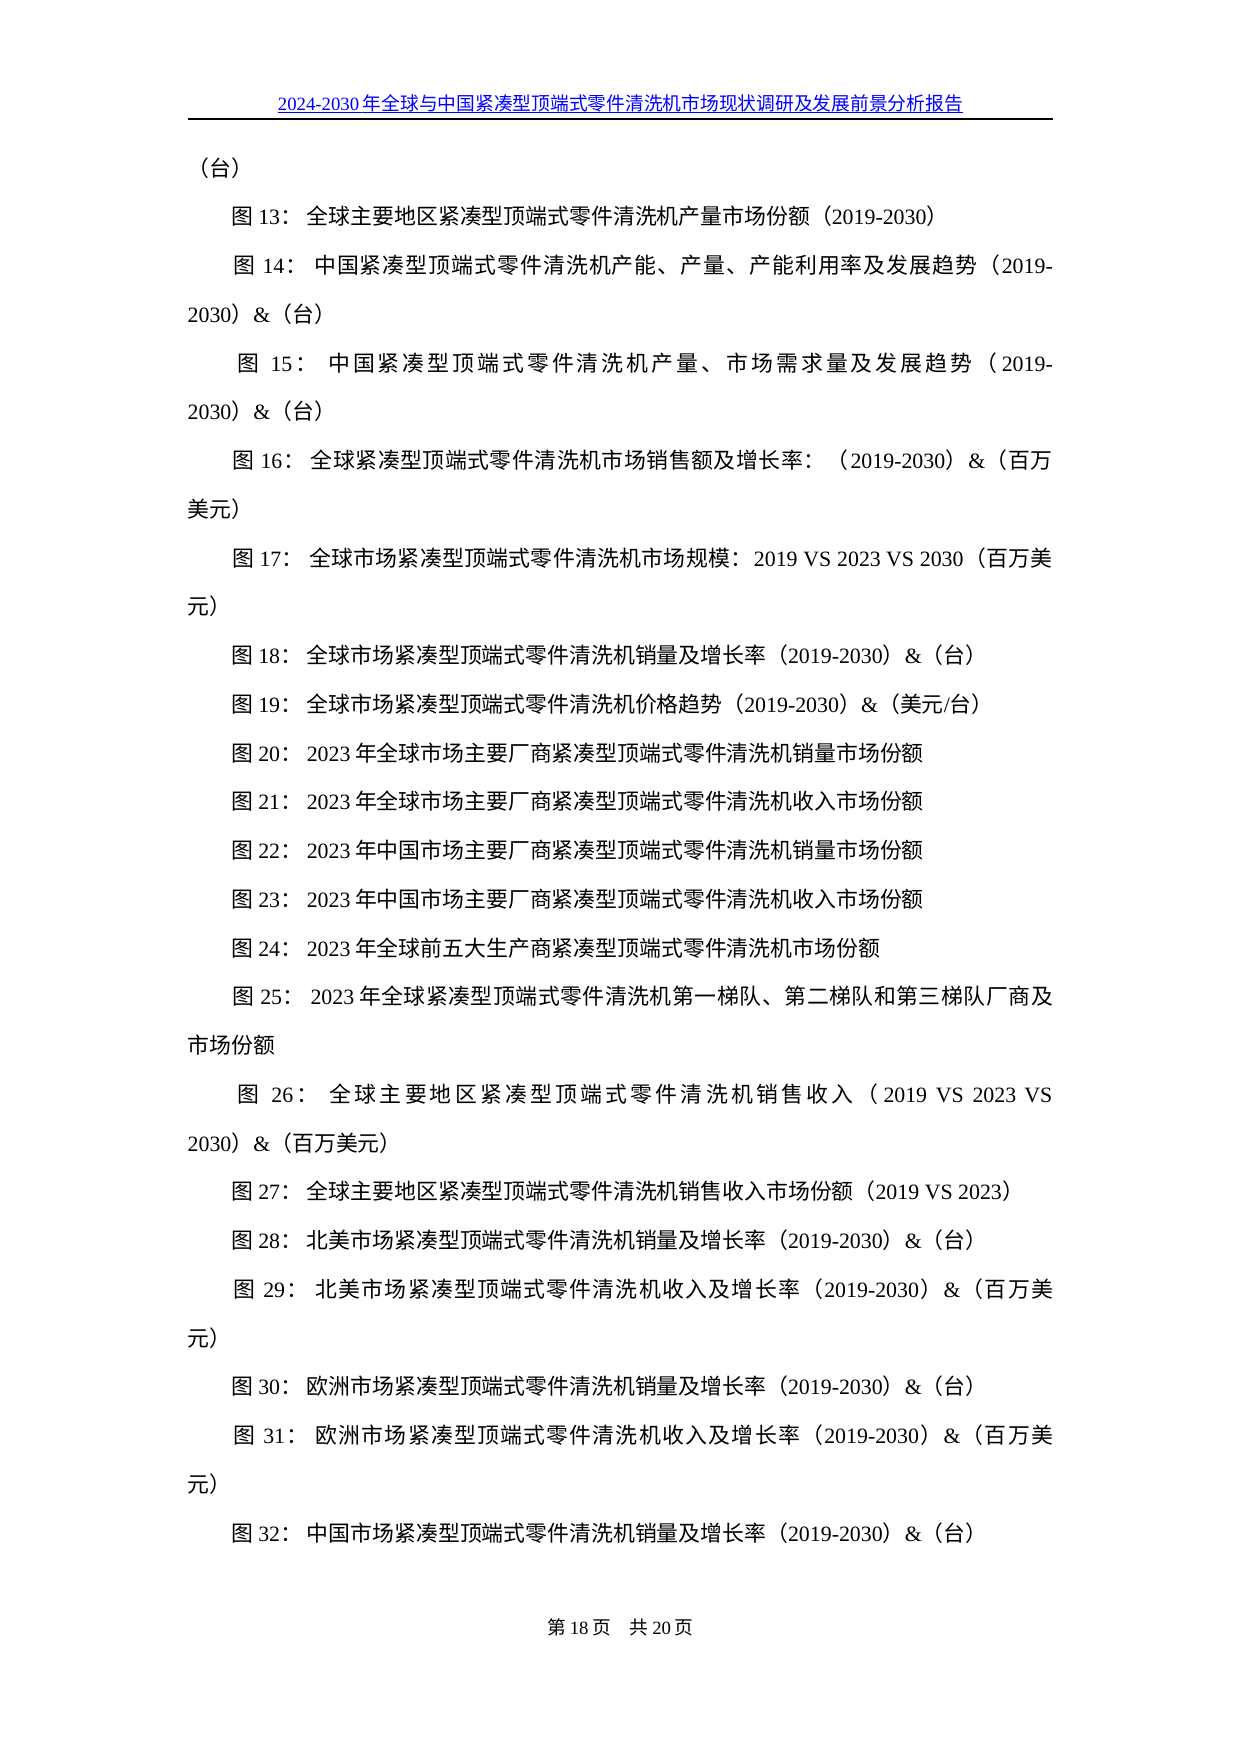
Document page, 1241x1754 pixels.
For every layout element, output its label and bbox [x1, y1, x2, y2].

text [187, 150, 1053, 1548]
